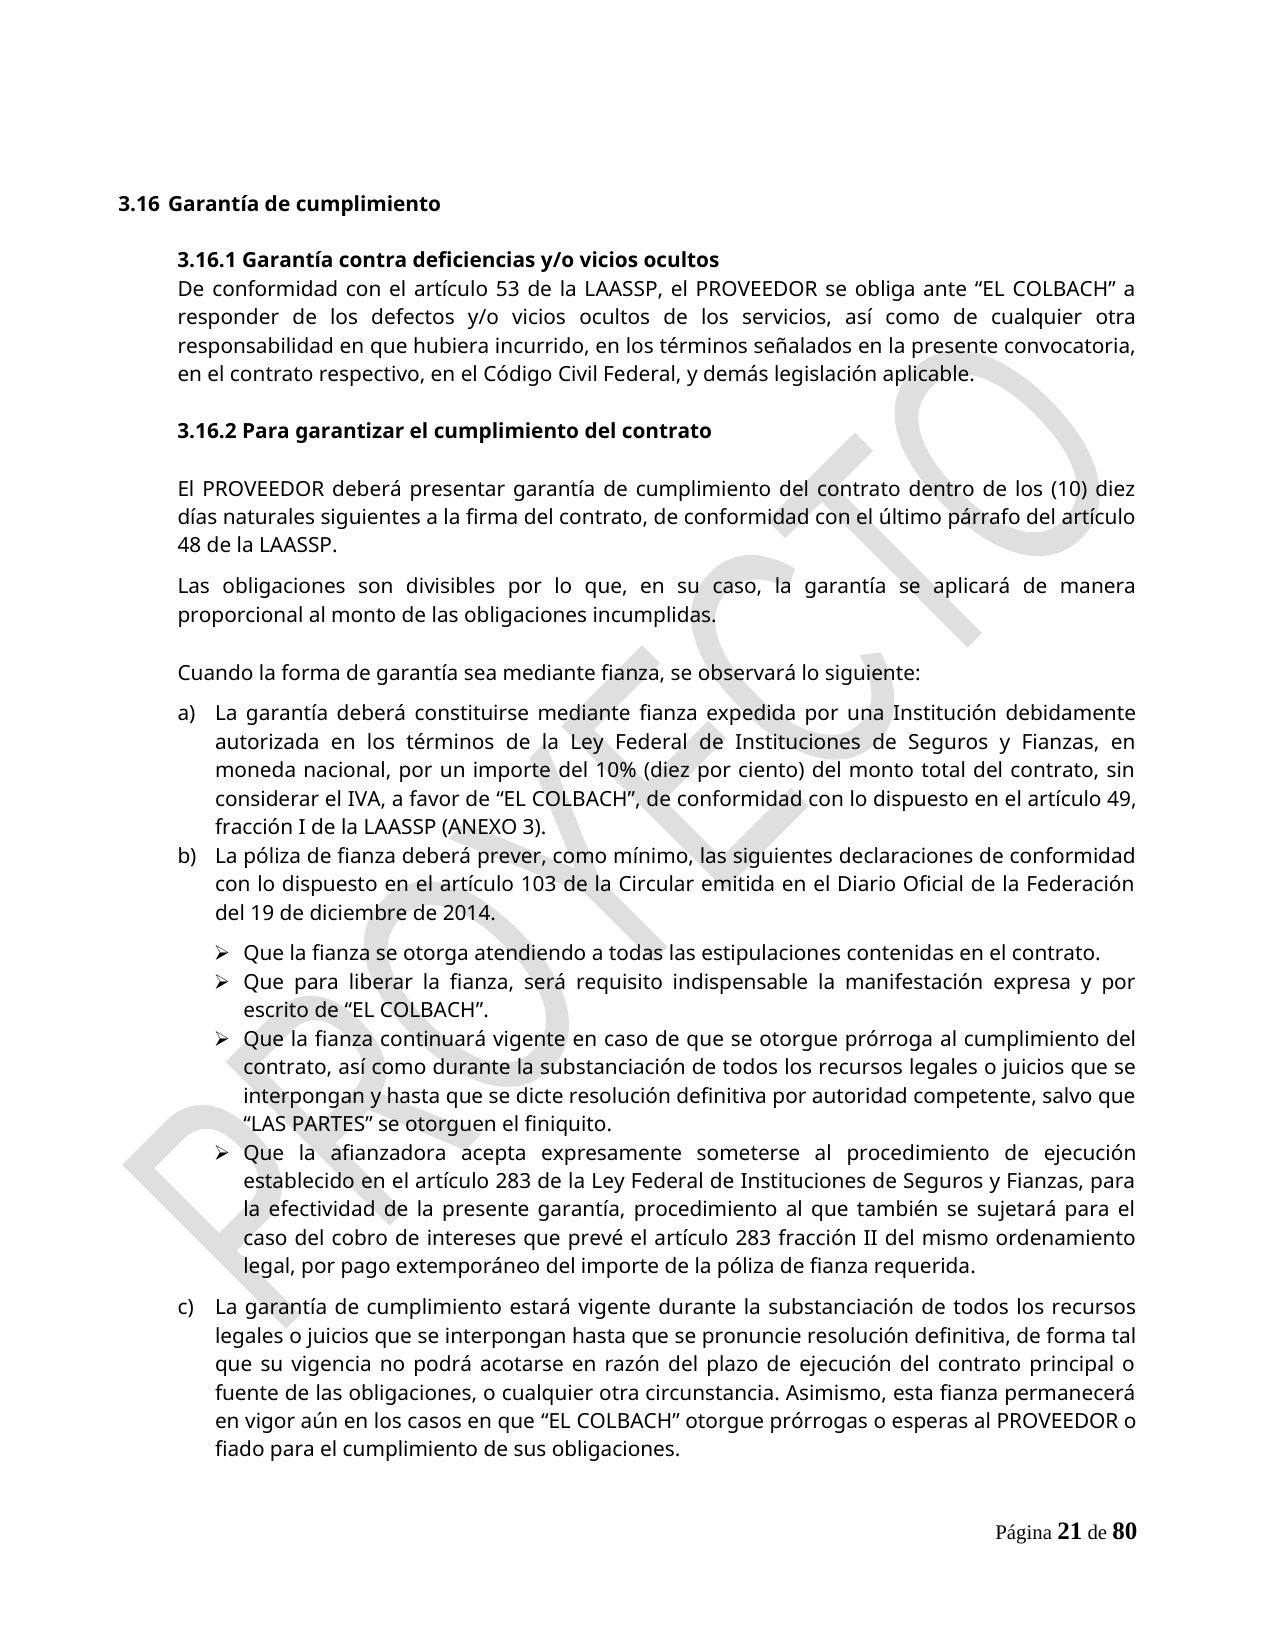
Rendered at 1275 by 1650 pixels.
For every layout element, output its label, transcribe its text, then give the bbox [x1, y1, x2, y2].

text 3.16.1 Garantía contra deficiencias y/o vicios ocultos [177, 246, 1137, 274]
text Las obligaciones son divisibles por lo que, en su caso, la garantía se aplicará de manera proporcional al monto de las obligaciones incumplidas. [177, 572, 1137, 628]
list Que la afianzadora acepta expresamente someterse al procedimiento de ejecución establecido en el artículo 283 de la Ley Federal de Instituciones de Seguros y Fianzas, para la efectividad de la presente garantía, procedimiento al que también se sujetará para el caso del cobro de intereses que prevé el artículo 283 fracción II del mismo ordenamiento legal, por pago extemporáneo del importe de la póliza de fianza requerida. [213, 1138, 1137, 1280]
list Que la fianza se otorga atendiendo a todas las estipulaciones contenidas en el contrato. [213, 938, 1137, 967]
list La garantía deberá constituirse mediante fianza expedida por una Institución debidamente autorizada en los términos de la Ley Federal de Instituciones de Seguros y Fianzas, en moneda nacional, por un importe del 10% (diez por ciento) del monto total del contrato, sin considerar el IVA, a favor de “EL COLBACH”, de conformidad con lo dispuesto en el artículo 49, fracción I de la LAASSP (ANEXO 3). [177, 698, 1137, 841]
list Que para liberar la fianza, será requisito indispensable la manifestación expresa y por escrito de “EL COLBACH”. [213, 967, 1137, 1024]
list La póliza de fianza deberá prever, como mínimo, las siguientes declaraciones de conformidad con lo dispuesto en el artículo 103 de la Circular emitida en el Diario Oficial de la Federación del 19 de diciembre de 2014. [177, 841, 1137, 926]
text Cuando la forma de garantía sea mediante fianza, se observará lo siguiente: [177, 658, 1137, 686]
list Garantía de cumplimiento [118, 189, 1140, 217]
text 3.16.2 Para garantizar el cumplimiento del contrato [177, 416, 1137, 444]
list La garantía de cumplimiento estará vigente durante la substanciación de todos los recursos legales o juicios que se interpongan hasta que se pronuncie resolución definitiva, de forma tal que su vigencia no podrá acotarse en razón del plazo de ejecución del contrato principal o fuente de las obligaciones, o cualquier otra circunstancia. Asimismo, esta fianza permanecerá en vigor aún en los casos en que “EL COLBACH” otorgue prórrogas o esperas al PROVEEDOR o fiado para el cumplimiento de sus obligaciones. [177, 1292, 1137, 1463]
text De conformidad con el artículo 53 de la LAASSP, el PROVEEDOR se obliga ante “EL COLBACH” a responder de los defectos y/o vicios ocultos de los servicios, así como de cualquier otra responsabilidad en que hubiera incurrido, en los términos señalados en la presente convocatoria, en el contrato respectivo, en el Código Civil Federal, y demás legislación aplicable. [177, 274, 1137, 388]
text El PROVEEDOR deberá presentar garantía de cumplimiento del contrato dentro de los (10) diez días naturales siguientes a la firma del contrato, de conformidad con el último párrafo del artículo 48 de la LAASSP. [177, 474, 1137, 559]
list Que la fianza continuará vigente en caso de que se otorgue prórroga al cumplimiento del contrato, así como durante la substanciación de todos los recursos legales o juicios que se interpongan y hasta que se dicte resolución definitiva por autoridad competente, salvo que “LAS PARTES” se otorguen el finiquito. [213, 1024, 1137, 1138]
